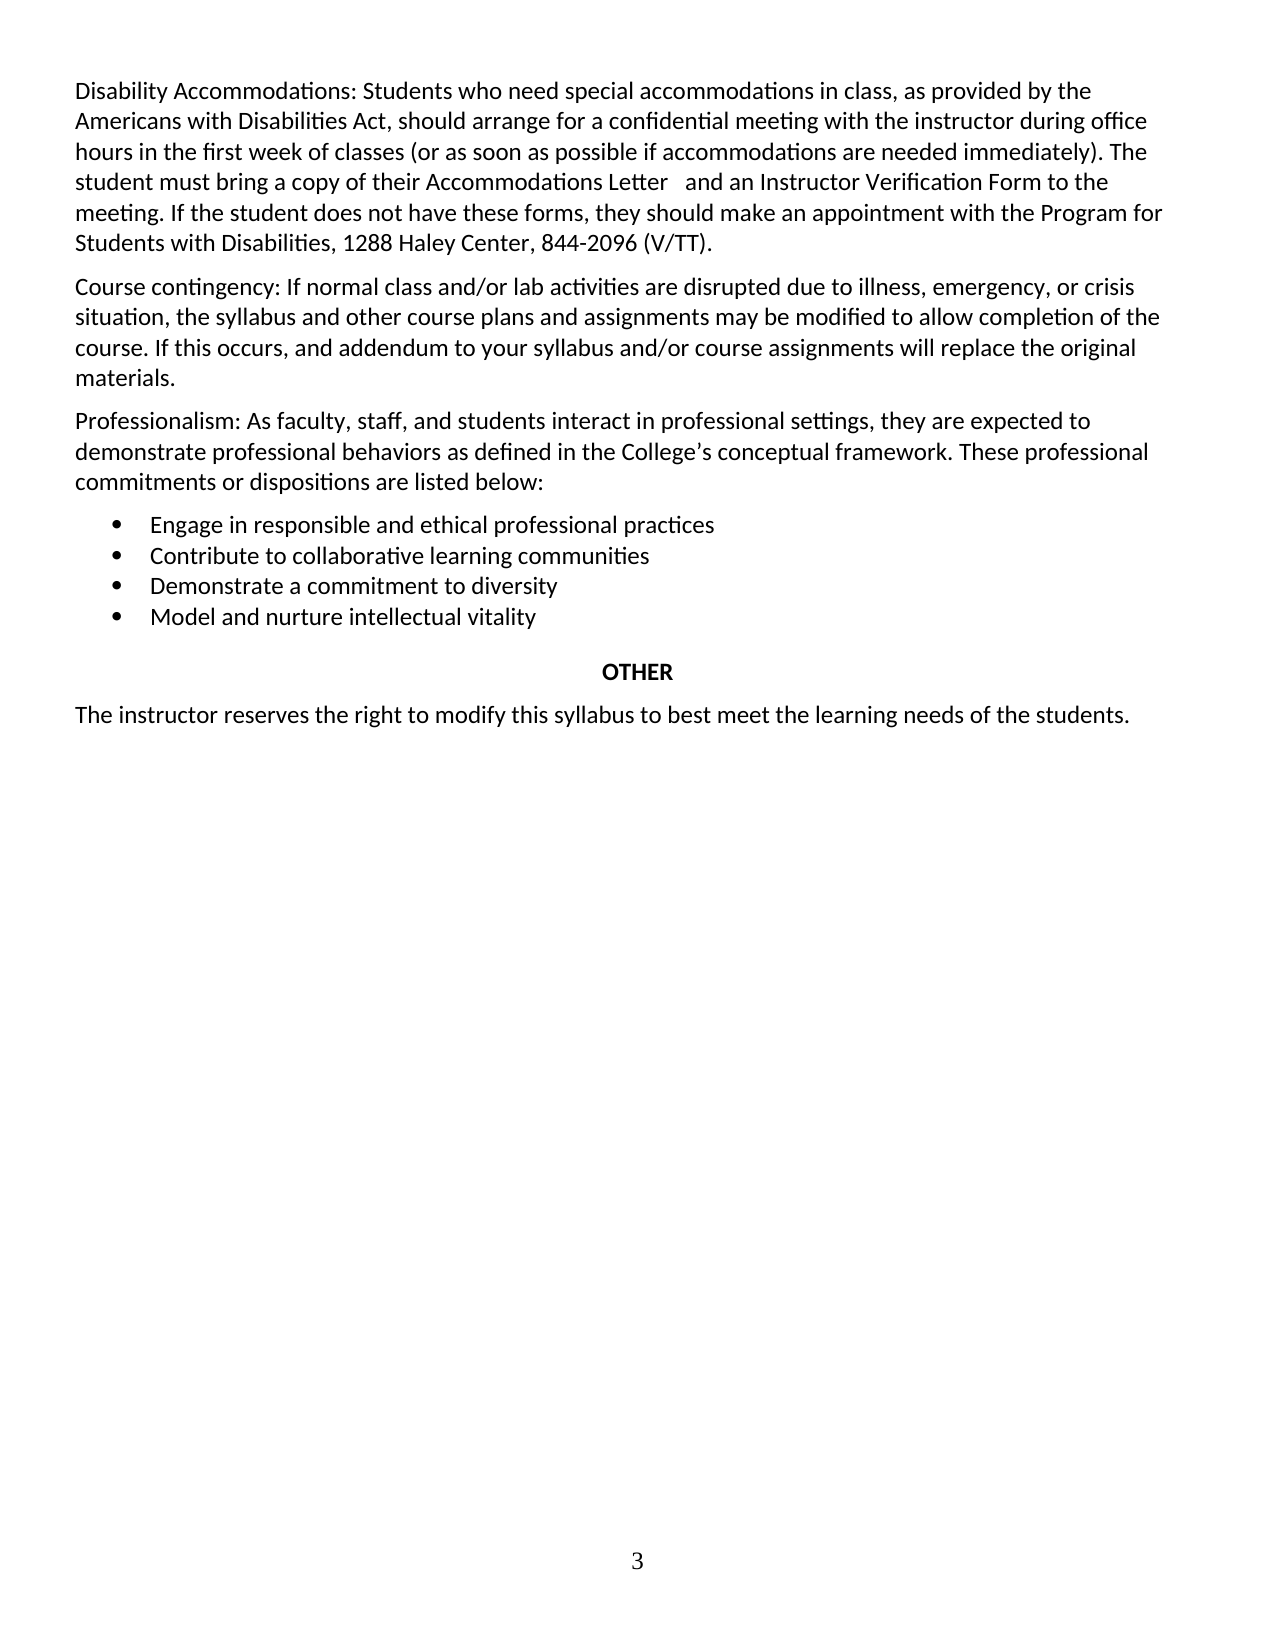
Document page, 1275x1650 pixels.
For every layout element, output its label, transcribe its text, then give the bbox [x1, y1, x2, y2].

text Course contingency: If normal class and/or lab activities are disrupted due to illness, emergency, or crisis situation, the syllabus and other course plans and assignments may be modified to allow completion of the course. If this occurs, and addendum to your syllabus and/or course assignments will replace the original materials. [75, 271, 1200, 393]
text Professionalism: As faculty, staff, and students interact in professional settings, they are expected to demonstrate professional behaviors as defined in the College’s conceptual framework. These professional commitments or dispositions are listed below: [75, 405, 1200, 497]
text The instructor reserves the right to modify this syllabus to best meet the learning needs of the students. [75, 699, 1200, 730]
list Engage in responsible and ethical professional practices [112, 509, 1200, 540]
text Disability Accommodations: Students who need special accommodations in class, as provided by the Americans with Disabilities Act, should arrange for a confidential meeting with the instructor during office hours in the first week of classes (or as soon as possible if accommodations are needed immediately). The student must bring a copy of their Accommodations Letter and an Instructor Verification Form to the meeting. If the student does not have these forms, they should make an appointment with the Program for Students with Disabilities, 1288 Haley Center, 844-2096 (V/TT). [75, 75, 1200, 258]
list Demonstrate a commitment to diversity [112, 570, 1200, 601]
list Contribute to collaborative learning communities [112, 540, 1200, 570]
list Model and nurture intellectual vitality [112, 601, 1200, 631]
text OTHER [75, 656, 1200, 687]
